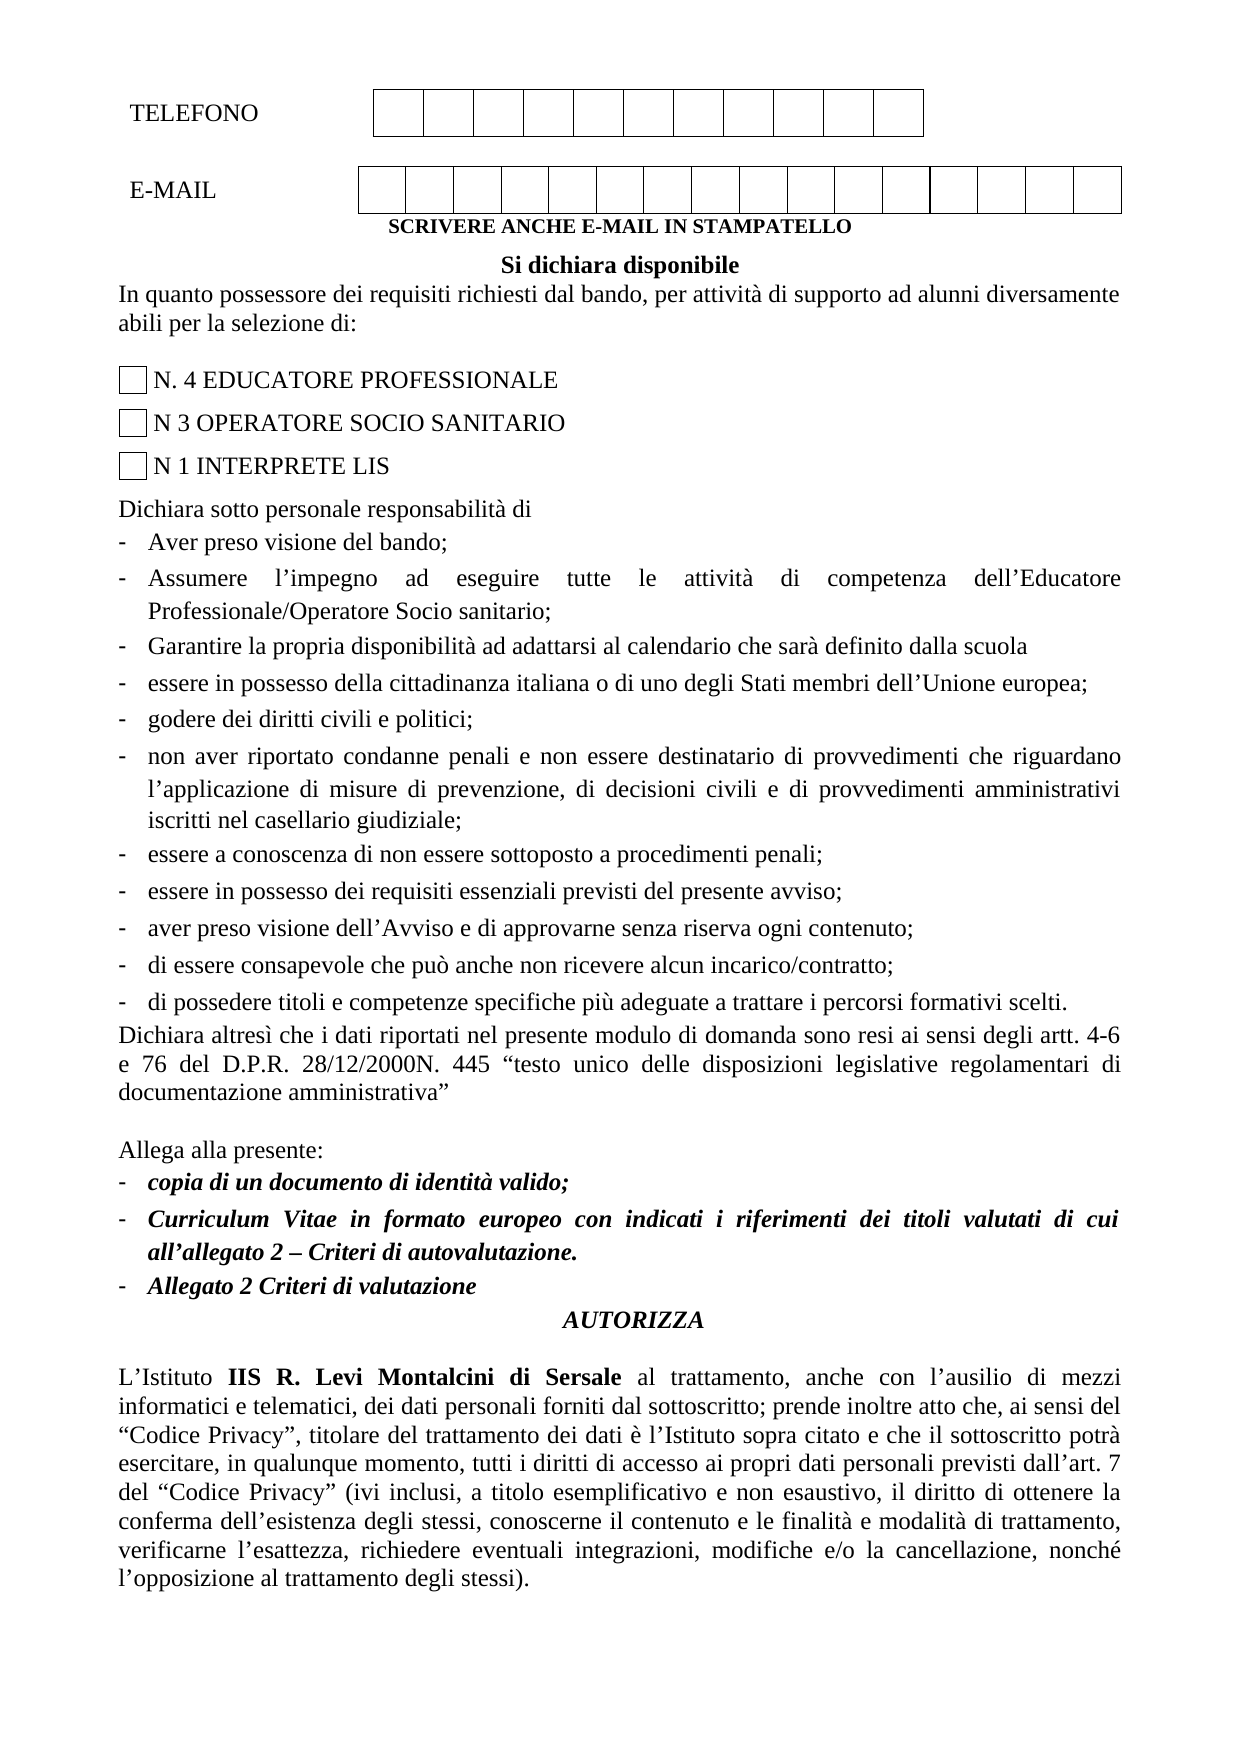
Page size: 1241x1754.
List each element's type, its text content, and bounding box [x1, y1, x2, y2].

table_header [978, 167, 1025, 213]
table_header [597, 167, 643, 213]
table_header [524, 90, 573, 136]
list essere in possesso della cittadinanza italiana o di uno degli Stati membri dell’Unione europea; [118, 664, 1122, 698]
list Garantire la propria disponibilità ad adattarsi al calendario che sarà definito dalla scuola [118, 627, 1122, 661]
table_header [788, 167, 834, 213]
table_header [931, 167, 977, 213]
table_header [374, 90, 423, 136]
table_header [1074, 167, 1121, 213]
list copia di un documento di identità valido; [118, 1164, 1122, 1198]
table_header TELEFONO [118, 89, 373, 136]
text N. 4 EDUCATORE PROFESSIONALE [118, 365, 1122, 394]
table_header [724, 90, 773, 136]
list Allegato 2 Criteri di valutazione [118, 1268, 1122, 1302]
list Curriculum Vitae in formato europeo con indicati i riferimenti dei titoli valutati di cui all’allegato 2 – Criteri di autovalutazione. [118, 1201, 1122, 1266]
list non aver riportato condanne penali e non essere destinatario di provvedimenti che riguardano l’applicazione di misure di prevenzione, di decisioni civili e di provvedimenti amministrativi iscritti nel casellario giudiziale; [118, 738, 1122, 834]
text N 3 OPERATORE SOCIO SANITARIO [118, 408, 1122, 437]
list di essere consapevole che può anche non ricevere alcun incarico/contratto; [118, 946, 1122, 981]
table_header [774, 90, 823, 136]
list Aver preso visione del bando; [118, 523, 1122, 557]
list essere a conoscenza di non essere sottoposto a procedimenti penali; [118, 836, 1122, 870]
text Allega alla presente: [118, 1135, 1122, 1164]
table_header [835, 167, 882, 213]
text SCRIVERE ANCHE E-MAIL IN STAMPATELLO [118, 214, 1122, 238]
text In quanto possessore dei requisiti richiesti dal bando, per attività di supporto ad alunni diversamente abili per la selezione di: [118, 279, 1122, 336]
table_header [874, 90, 923, 136]
text Dichiara altresì che i dati riportati nel presente modulo di domanda sono resi ai sensi degli artt. 4-6 e 76 del D.P.R. 28/12/2000N. 445 “testo unico delle disposizioni legislative regolamentari di documentazione amministrativa” [118, 1020, 1122, 1106]
table_header [359, 167, 405, 213]
table_header [740, 167, 787, 213]
text Si dichiara disponibile [118, 250, 1122, 279]
text Dichiara sotto personale responsabilità di [118, 494, 1122, 523]
table_header [883, 167, 929, 213]
table_header [674, 90, 723, 136]
table_header [502, 167, 548, 213]
table_header [644, 167, 691, 213]
table_header [406, 167, 453, 213]
table_header [1026, 167, 1073, 213]
text L’Istituto IIS R. Levi Montalcini di Sersale al trattamento, anche con l’ausilio di mezzi informatici e telematici, dei dati personali forniti dal sottoscritto; prende inoltre atto che, ai sensi del “Codice Privacy”, titolare del trattamento dei dati è l’Istituto sopra citato e che il sottoscritto potrà esercitare, in qualunque momento, tutti i diritti di accesso ai propri dati personali previsti dall’art. 7 del “Codice Privacy” (ivi inclusi, a titolo esemplificativo e non esaustivo, il diritto di ottenere la conferma dell’esistenza degli stessi, conoscerne il contenuto e le finalità e modalità di trattamento, verificarne l’esattezza, richiedere eventuali integrazioni, modifiche e/o la cancellazione, nonché l’opposizione al trattamento degli stessi). [118, 1362, 1122, 1592]
text N 1 INTERPRETE LIS [118, 451, 1122, 480]
list Assumere l’impegno ad eseguire tutte le attività di competenza dell’Educatore Professionale/Operatore Socio sanitario; [118, 560, 1122, 625]
list aver preso visione dell’Avviso e di approvarne senza riserva ogni contenuto; [118, 910, 1122, 944]
text AUTORIZZA [148, 1305, 1122, 1333]
table_header [474, 90, 523, 136]
table_header [824, 90, 873, 136]
table_header [424, 90, 473, 136]
table_header [454, 167, 501, 213]
list godere dei diritti civili e politici; [118, 701, 1122, 735]
table_header [574, 90, 623, 136]
table_header [549, 167, 596, 213]
table_header [624, 90, 673, 136]
table_header E-MAIL [118, 166, 358, 213]
list essere in possesso dei requisiti essenziali previsti del presente avviso; [118, 873, 1122, 907]
table_header [692, 167, 739, 213]
list di possedere titoli e competenze specifiche più adeguate a trattare i percorsi formativi scelti. [118, 983, 1122, 1017]
